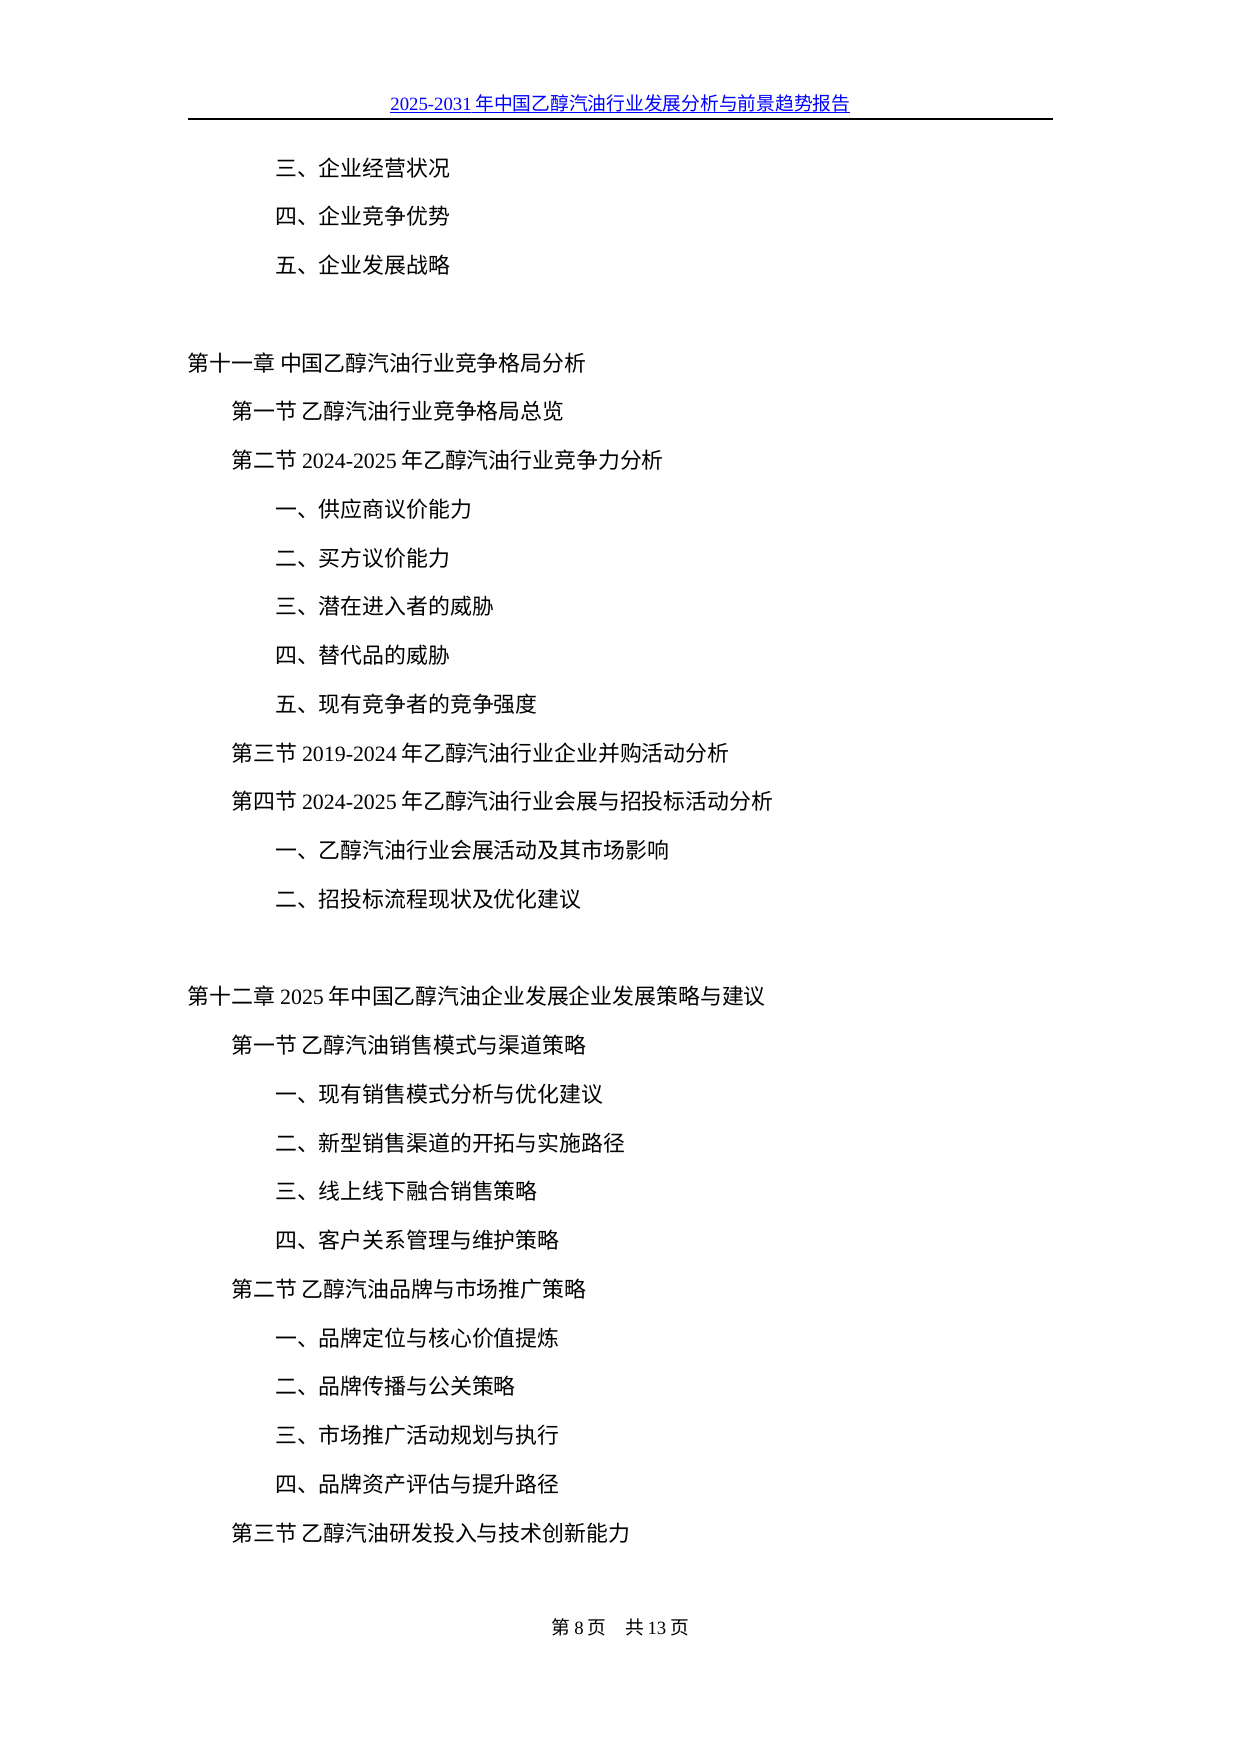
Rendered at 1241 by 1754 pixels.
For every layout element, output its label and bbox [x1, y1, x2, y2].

text [187, 150, 1053, 1548]
